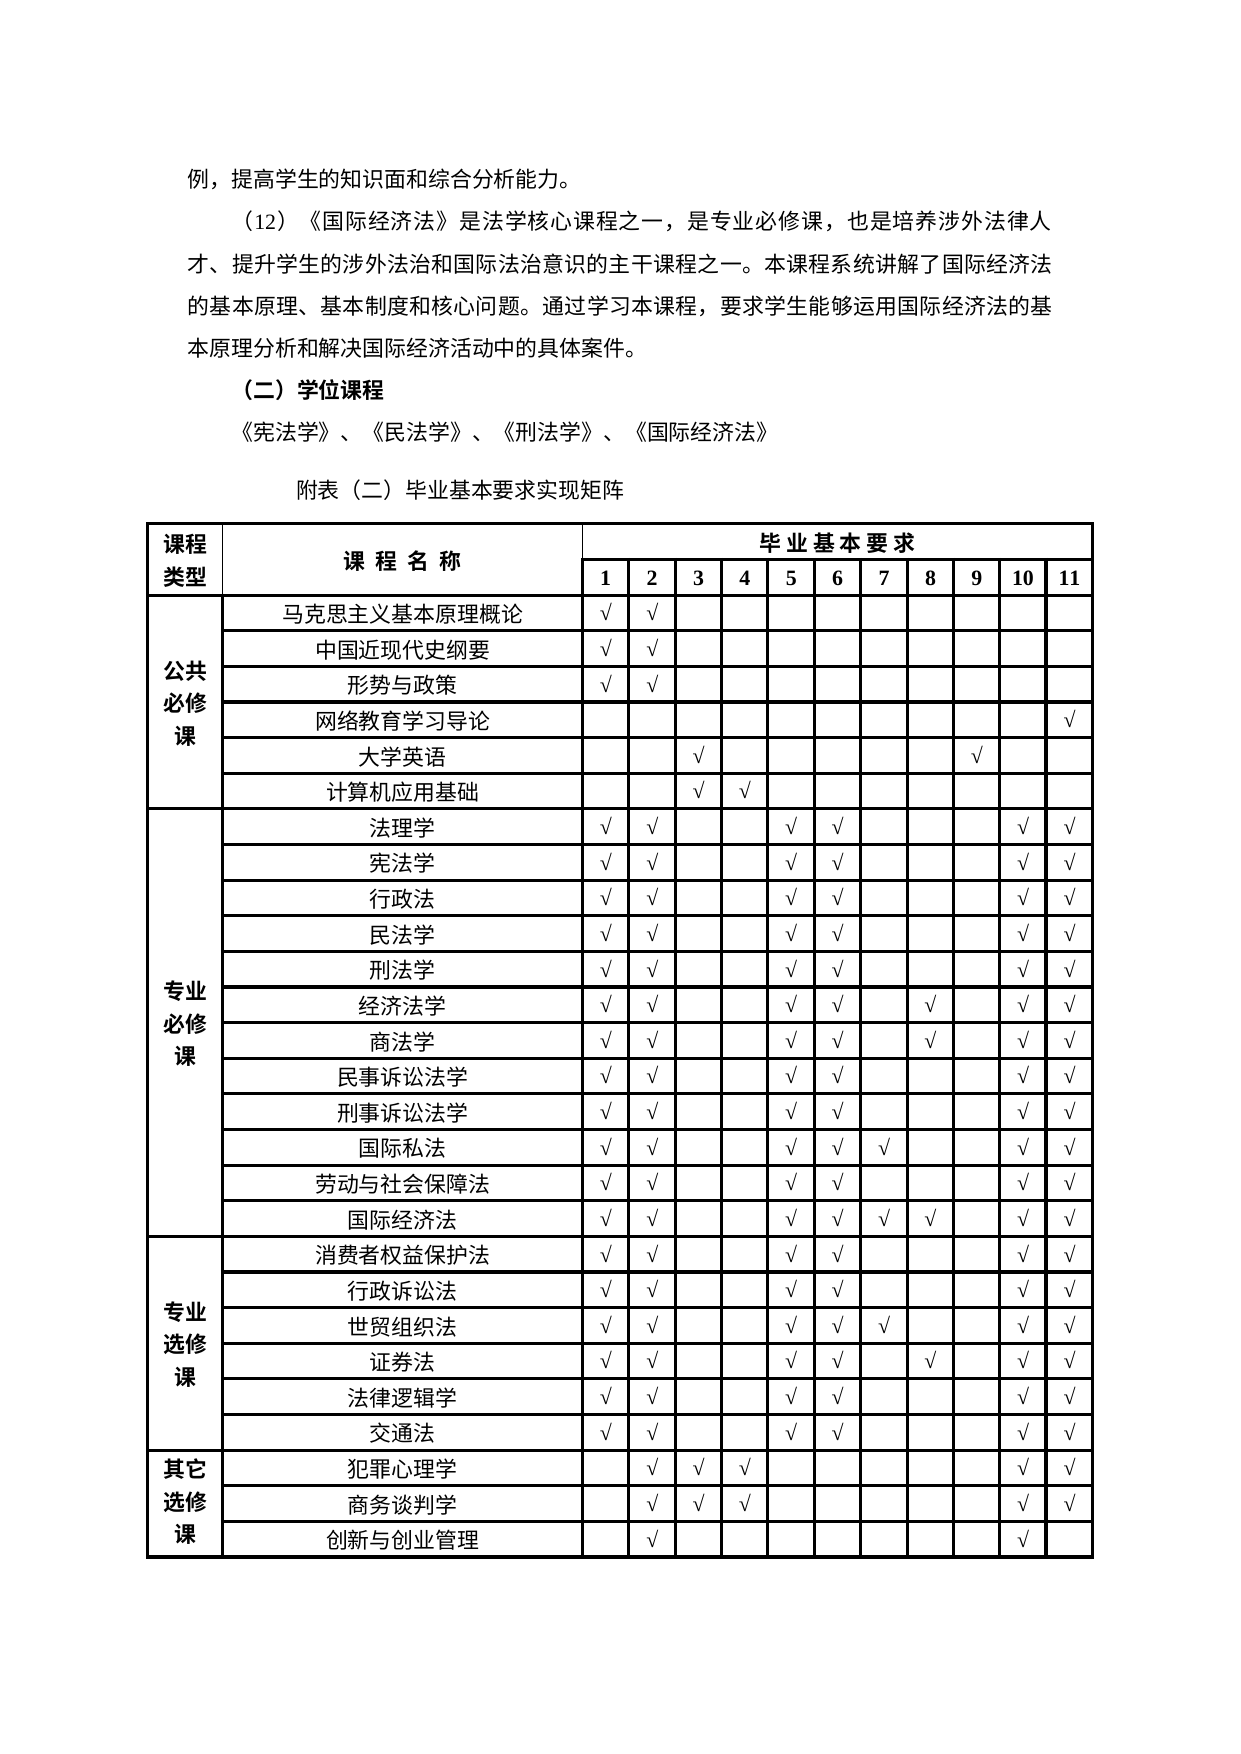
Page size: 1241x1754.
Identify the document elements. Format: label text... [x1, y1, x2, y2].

table_cell [723, 739, 766, 772]
table_cell [677, 1060, 720, 1092]
table_cell √ [769, 1274, 813, 1306]
table_cell [816, 1487, 859, 1520]
table_cell √ [1048, 1345, 1091, 1377]
table_cell [630, 775, 674, 807]
table_cell √ [816, 1238, 859, 1270]
table_cell [909, 846, 952, 878]
table_cell √ [1048, 989, 1091, 1021]
table_cell √ [769, 810, 813, 843]
table_cell √ [1001, 953, 1044, 985]
table_cell √ [584, 1024, 627, 1057]
table_cell √ [769, 1202, 813, 1235]
table_cell √ [1048, 1060, 1091, 1092]
table_cell √ [677, 1452, 720, 1484]
table_cell √ [816, 1416, 859, 1448]
table_cell 犯罪心理学 [224, 1452, 581, 1484]
table_cell √ [1001, 810, 1044, 843]
table_cell √ [584, 1345, 627, 1377]
table_cell [862, 953, 906, 985]
table_cell 商务谈判学 [224, 1487, 581, 1520]
table_cell [816, 632, 859, 665]
table_cell [677, 704, 720, 736]
table_cell √ [1001, 1060, 1044, 1092]
table_cell √ [630, 1345, 674, 1377]
table_cell [909, 1523, 952, 1555]
table_cell √ [584, 1238, 627, 1270]
table_cell √ [1048, 846, 1091, 878]
table_cell [723, 989, 766, 1021]
table_cell 民法学 [224, 917, 581, 950]
text （12）《国际经济法》是法学核心课程之一，是专业必修课，也是培养涉外法律人才、提升学生的涉外法治和国际法治意识的主干课程之一。本课程系统讲解了国际经济法的基本原理、基本制度和核心问题。通过学习本课程，要求学生能够运用国际经济法的基本原理分析和解决国际经济活动中的具体案件。 [187, 204, 1053, 363]
table_cell √ [816, 1060, 859, 1092]
table_cell 国际经济法 [224, 1202, 581, 1235]
table_cell [909, 1452, 952, 1484]
table_cell 国际私法 [224, 1131, 581, 1163]
table_cell [909, 775, 952, 807]
table_cell [1048, 632, 1091, 665]
table_cell [909, 632, 952, 665]
table_cell √ [630, 1095, 674, 1128]
table_cell [1048, 597, 1091, 629]
table_cell 10 [1001, 561, 1044, 593]
table_cell 经济法学 [224, 989, 581, 1021]
table_cell [862, 882, 906, 914]
table_cell √ [584, 1416, 627, 1448]
table_cell √ [630, 1309, 674, 1342]
table_cell √ [630, 1452, 674, 1484]
table_cell √ [1001, 1487, 1044, 1520]
table_cell [1001, 597, 1044, 629]
table_cell √ [630, 1167, 674, 1199]
table_cell [862, 989, 906, 1021]
table_cell [677, 1024, 720, 1057]
table_cell √ [584, 597, 627, 629]
table_cell √ [816, 989, 859, 1021]
table_cell [816, 775, 859, 807]
table_cell [955, 810, 998, 843]
table_cell √ [1001, 1238, 1044, 1270]
table_cell √ [584, 1380, 627, 1413]
table_cell [723, 1167, 766, 1199]
table_cell [769, 597, 813, 629]
table_cell √ [630, 989, 674, 1021]
table_cell [769, 775, 813, 807]
table_cell √ [630, 1131, 674, 1163]
table_cell √ [584, 846, 627, 878]
table_cell √ [1048, 704, 1091, 736]
table_cell √ [630, 632, 674, 665]
table_cell √ [1001, 1024, 1044, 1057]
table_cell √ [584, 1095, 627, 1128]
table_cell [723, 1060, 766, 1092]
table_cell [677, 1202, 720, 1235]
table_cell [677, 953, 720, 985]
table_cell [816, 704, 859, 736]
table_cell √ [1001, 1095, 1044, 1128]
table_cell √ [769, 846, 813, 878]
table_cell 劳动与社会保障法 [224, 1167, 581, 1199]
table_cell [723, 1238, 766, 1270]
table_cell [677, 1274, 720, 1306]
table_cell [862, 597, 906, 629]
table_cell √ [1001, 989, 1044, 1021]
table_cell √ [584, 989, 627, 1021]
table_cell √ [816, 1167, 859, 1199]
table_cell [909, 597, 952, 629]
table_cell [862, 1238, 906, 1270]
table_cell [723, 1416, 766, 1448]
table_cell √ [769, 1131, 813, 1163]
table_cell 刑法学 [224, 953, 581, 985]
table_cell [1001, 739, 1044, 772]
table_cell √ [677, 775, 720, 807]
table_cell √ [584, 1202, 627, 1235]
table_cell [909, 953, 952, 985]
table_cell [862, 917, 906, 950]
table_cell √ [1048, 810, 1091, 843]
table_cell √ [584, 1131, 627, 1163]
table_cell √ [769, 989, 813, 1021]
table_cell 8 [909, 561, 952, 593]
table_cell [584, 1487, 627, 1520]
table_cell [862, 1380, 906, 1413]
table_cell √ [769, 882, 813, 914]
table_header 课 程 名 称 [223, 525, 582, 593]
table_cell [723, 668, 766, 700]
table_cell √ [1001, 1345, 1044, 1377]
table_cell √ [816, 1131, 859, 1163]
table_cell √ [1048, 953, 1091, 985]
table_cell √ [630, 1238, 674, 1270]
table_cell [955, 1060, 998, 1092]
table_cell √ [630, 1523, 674, 1555]
table_cell [955, 846, 998, 878]
table_cell √ [816, 1309, 859, 1342]
table_cell [862, 704, 906, 736]
table_cell √ [816, 1345, 859, 1377]
table_cell [723, 1274, 766, 1306]
table_cell √ [630, 1380, 674, 1413]
table_cell [862, 1523, 906, 1555]
table_cell √ [1001, 1523, 1044, 1555]
table_cell 民事诉讼法学 [224, 1060, 581, 1092]
table_cell [862, 810, 906, 843]
table_cell 计算机应用基础 [224, 775, 581, 807]
table_cell 3 [677, 561, 720, 593]
table_cell √ [630, 1487, 674, 1520]
table_cell [723, 953, 766, 985]
table_cell √ [630, 846, 674, 878]
table_cell 5 [769, 561, 813, 593]
table_cell √ [769, 1060, 813, 1092]
table_cell √ [584, 953, 627, 985]
table_cell [955, 1380, 998, 1413]
table_cell [909, 1487, 952, 1520]
table_cell √ [816, 1095, 859, 1128]
table_cell √ [630, 810, 674, 843]
table_cell √ [769, 1095, 813, 1128]
table_cell √ [769, 1345, 813, 1377]
table_cell √ [1001, 846, 1044, 878]
table_cell [677, 810, 720, 843]
text （二）学位课程 [187, 372, 1053, 405]
table_cell [955, 632, 998, 665]
table_cell √ [816, 1024, 859, 1057]
table_cell [584, 739, 627, 772]
table_cell 专业必修课 [149, 810, 221, 1235]
table_cell √ [1048, 1167, 1091, 1199]
table_cell [769, 668, 813, 700]
table_cell 大学英语 [224, 739, 581, 772]
table_cell [955, 1095, 998, 1128]
table_cell √ [630, 1416, 674, 1448]
table_cell 行政诉讼法 [224, 1274, 581, 1306]
table_cell 2 [630, 561, 674, 593]
table_cell √ [1001, 1309, 1044, 1342]
table_cell 法律逻辑学 [224, 1380, 581, 1413]
table_cell √ [909, 989, 952, 1021]
table_cell √ [1001, 1416, 1044, 1448]
table_cell [862, 846, 906, 878]
table_cell 法理学 [224, 810, 581, 843]
table_cell [677, 917, 720, 950]
table_cell [677, 1131, 720, 1163]
table_cell √ [1048, 1238, 1091, 1270]
table_cell [862, 632, 906, 665]
table_cell [955, 775, 998, 807]
table_cell 证券法 [224, 1345, 581, 1377]
table_cell [677, 597, 720, 629]
table_cell 宪法学 [224, 846, 581, 878]
table_cell [955, 989, 998, 1021]
table_cell [723, 704, 766, 736]
table_cell [909, 1095, 952, 1128]
table_cell √ [1048, 1309, 1091, 1342]
table_cell 刑事诉讼法学 [224, 1095, 581, 1128]
table_cell √ [1048, 1202, 1091, 1235]
table_cell [630, 739, 674, 772]
table_cell 专业选修课 [149, 1238, 221, 1448]
table_cell [955, 1167, 998, 1199]
table_cell [723, 1095, 766, 1128]
table_cell [955, 1274, 998, 1306]
table_cell √ [677, 739, 720, 772]
table_cell 其它选修课 [149, 1452, 221, 1555]
table_cell 公共必修课 [149, 597, 221, 807]
table_cell [723, 632, 766, 665]
table_cell √ [1001, 1274, 1044, 1306]
table_cell 世贸组织法 [224, 1309, 581, 1342]
table_header 课程类型 [149, 525, 222, 593]
table_cell [769, 704, 813, 736]
table_cell [909, 1131, 952, 1163]
table_cell √ [1048, 1380, 1091, 1413]
table_cell [677, 1416, 720, 1448]
table_cell [677, 1167, 720, 1199]
table_cell [1001, 775, 1044, 807]
table_cell √ [1048, 1416, 1091, 1448]
table_cell [955, 1416, 998, 1448]
table_cell √ [1048, 1095, 1091, 1128]
table_cell √ [630, 597, 674, 629]
table_cell √ [1001, 917, 1044, 950]
table_cell [584, 704, 627, 736]
table_cell [1001, 668, 1044, 700]
table_cell √ [862, 1309, 906, 1342]
table_cell [909, 1309, 952, 1342]
table_cell √ [677, 1487, 720, 1520]
table_cell [909, 917, 952, 950]
table_cell [955, 1309, 998, 1342]
table_cell [1001, 632, 1044, 665]
table_cell [816, 739, 859, 772]
table_cell [862, 1452, 906, 1484]
table_cell 11 [1048, 561, 1091, 593]
table_cell [677, 1095, 720, 1128]
table_cell [677, 632, 720, 665]
table_cell [1048, 739, 1091, 772]
table_cell 6 [816, 561, 859, 593]
table_cell √ [723, 1452, 766, 1484]
table_cell [955, 1345, 998, 1377]
table_cell √ [584, 632, 627, 665]
table_cell [862, 1345, 906, 1377]
table_cell √ [630, 882, 674, 914]
table_cell [584, 1452, 627, 1484]
table_cell [955, 882, 998, 914]
table_cell √ [955, 739, 998, 772]
table_cell [723, 1024, 766, 1057]
table_cell [909, 882, 952, 914]
table_cell [909, 810, 952, 843]
table_cell 消费者权益保护法 [224, 1238, 581, 1270]
table_cell [862, 1060, 906, 1092]
table_cell [862, 1024, 906, 1057]
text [187, 162, 1053, 194]
table_cell √ [1001, 1131, 1044, 1163]
table_cell √ [816, 1274, 859, 1306]
table_cell [677, 1238, 720, 1270]
table_cell √ [769, 1024, 813, 1057]
table_cell [677, 668, 720, 700]
table_cell [677, 989, 720, 1021]
table_cell [909, 1060, 952, 1092]
table_cell [816, 668, 859, 700]
table_cell 9 [955, 561, 998, 593]
table_cell [723, 882, 766, 914]
table_cell √ [862, 1202, 906, 1235]
table_cell √ [1001, 1167, 1044, 1199]
table_cell [677, 882, 720, 914]
table_cell [723, 1345, 766, 1377]
table_cell √ [723, 1487, 766, 1520]
table_cell [955, 1487, 998, 1520]
table_cell [862, 739, 906, 772]
table_cell [862, 1487, 906, 1520]
table_cell [723, 1523, 766, 1555]
table_cell [1001, 704, 1044, 736]
table_cell √ [630, 1274, 674, 1306]
table_cell √ [584, 882, 627, 914]
table_cell [955, 1131, 998, 1163]
table_cell 商法学 [224, 1024, 581, 1057]
table_cell √ [769, 1309, 813, 1342]
table_cell √ [909, 1202, 952, 1235]
table_cell [955, 668, 998, 700]
table_cell [816, 1452, 859, 1484]
table_cell [769, 739, 813, 772]
table_cell [909, 1238, 952, 1270]
table_cell √ [1001, 1202, 1044, 1235]
table_cell √ [1048, 917, 1091, 950]
table_cell [630, 704, 674, 736]
table_cell √ [862, 1131, 906, 1163]
table_cell 马克思主义基本原理概论 [224, 597, 581, 629]
table_cell [1048, 1523, 1091, 1555]
table_cell [862, 1416, 906, 1448]
table_cell √ [584, 1167, 627, 1199]
table_cell [909, 1380, 952, 1413]
table_cell [955, 1202, 998, 1235]
table_header 毕 业 基 本 要 求 [583, 525, 1091, 558]
table_cell [909, 739, 952, 772]
table_cell [769, 632, 813, 665]
text 《宪法学》、《民法学》、《刑法学》、《国际经济法》 [187, 414, 1053, 447]
table_cell √ [630, 1024, 674, 1057]
table_cell [955, 917, 998, 950]
table_cell √ [584, 1309, 627, 1342]
table_cell √ [630, 1202, 674, 1235]
table_cell [723, 597, 766, 629]
table_cell √ [584, 917, 627, 950]
table_cell [909, 1167, 952, 1199]
table_cell [909, 668, 952, 700]
table_cell 网络教育学习导论 [224, 704, 581, 736]
table_cell [677, 846, 720, 878]
table_cell √ [909, 1024, 952, 1057]
table_cell [769, 1452, 813, 1484]
table_cell 行政法 [224, 882, 581, 914]
table_cell [769, 1523, 813, 1555]
table_cell √ [584, 1060, 627, 1092]
table_cell [677, 1345, 720, 1377]
table_cell [909, 1416, 952, 1448]
table_cell √ [816, 810, 859, 843]
table_cell [816, 597, 859, 629]
table_cell [677, 1380, 720, 1413]
table_cell [723, 846, 766, 878]
table_cell [769, 1487, 813, 1520]
table_cell √ [1048, 1452, 1091, 1484]
table_cell [816, 1523, 859, 1555]
table_cell [1048, 775, 1091, 807]
table_cell [723, 1202, 766, 1235]
table_cell [909, 1274, 952, 1306]
table_cell 中国近现代史纲要 [224, 632, 581, 665]
table_cell 4 [723, 561, 766, 593]
table_cell √ [816, 953, 859, 985]
table_cell √ [1001, 1452, 1044, 1484]
table_cell √ [723, 775, 766, 807]
table_cell [723, 1309, 766, 1342]
table_cell √ [630, 668, 674, 700]
table_cell 交通法 [224, 1416, 581, 1448]
table_cell √ [816, 846, 859, 878]
table_cell √ [1001, 1380, 1044, 1413]
table_cell √ [816, 882, 859, 914]
table_cell [955, 1452, 998, 1484]
table_cell √ [769, 1238, 813, 1270]
table_cell √ [584, 1274, 627, 1306]
table_cell √ [630, 953, 674, 985]
table_cell √ [769, 1380, 813, 1413]
table_cell √ [584, 810, 627, 843]
table_cell [723, 1380, 766, 1413]
table_cell √ [816, 1380, 859, 1413]
table_cell √ [769, 1416, 813, 1448]
table_cell [677, 1309, 720, 1342]
table_cell √ [816, 1202, 859, 1235]
table_cell [955, 953, 998, 985]
table_cell [862, 1274, 906, 1306]
subtitle 附表（二）毕业基本要求实现矩阵 [187, 473, 1053, 506]
table_cell [909, 704, 952, 736]
table_cell √ [909, 1345, 952, 1377]
table_cell √ [1048, 882, 1091, 914]
table_cell 创新与创业管理 [224, 1523, 581, 1555]
table_cell [955, 704, 998, 736]
table_cell √ [1001, 882, 1044, 914]
table_cell [955, 1523, 998, 1555]
table_cell √ [630, 917, 674, 950]
table_cell [584, 1523, 627, 1555]
table_cell √ [1048, 1487, 1091, 1520]
table_cell [862, 1095, 906, 1128]
table_cell √ [1048, 1024, 1091, 1057]
table_cell 7 [862, 561, 906, 593]
table_cell √ [630, 1060, 674, 1092]
table_cell √ [584, 668, 627, 700]
table_cell [723, 810, 766, 843]
table_cell [677, 1523, 720, 1555]
table_cell √ [1048, 1131, 1091, 1163]
table_cell √ [1048, 1274, 1091, 1306]
table_cell [723, 1131, 766, 1163]
table_cell [862, 1167, 906, 1199]
table_cell √ [769, 1167, 813, 1199]
table_cell [955, 1024, 998, 1057]
table_cell 1 [584, 561, 627, 593]
table_cell [955, 597, 998, 629]
table_cell [584, 775, 627, 807]
table_cell [1048, 668, 1091, 700]
table_cell [955, 1238, 998, 1270]
table_cell [862, 668, 906, 700]
table_cell [723, 917, 766, 950]
table_cell [862, 775, 906, 807]
table_cell √ [769, 953, 813, 985]
table_cell 形势与政策 [224, 668, 581, 700]
table_cell √ [769, 917, 813, 950]
table_cell √ [816, 917, 859, 950]
